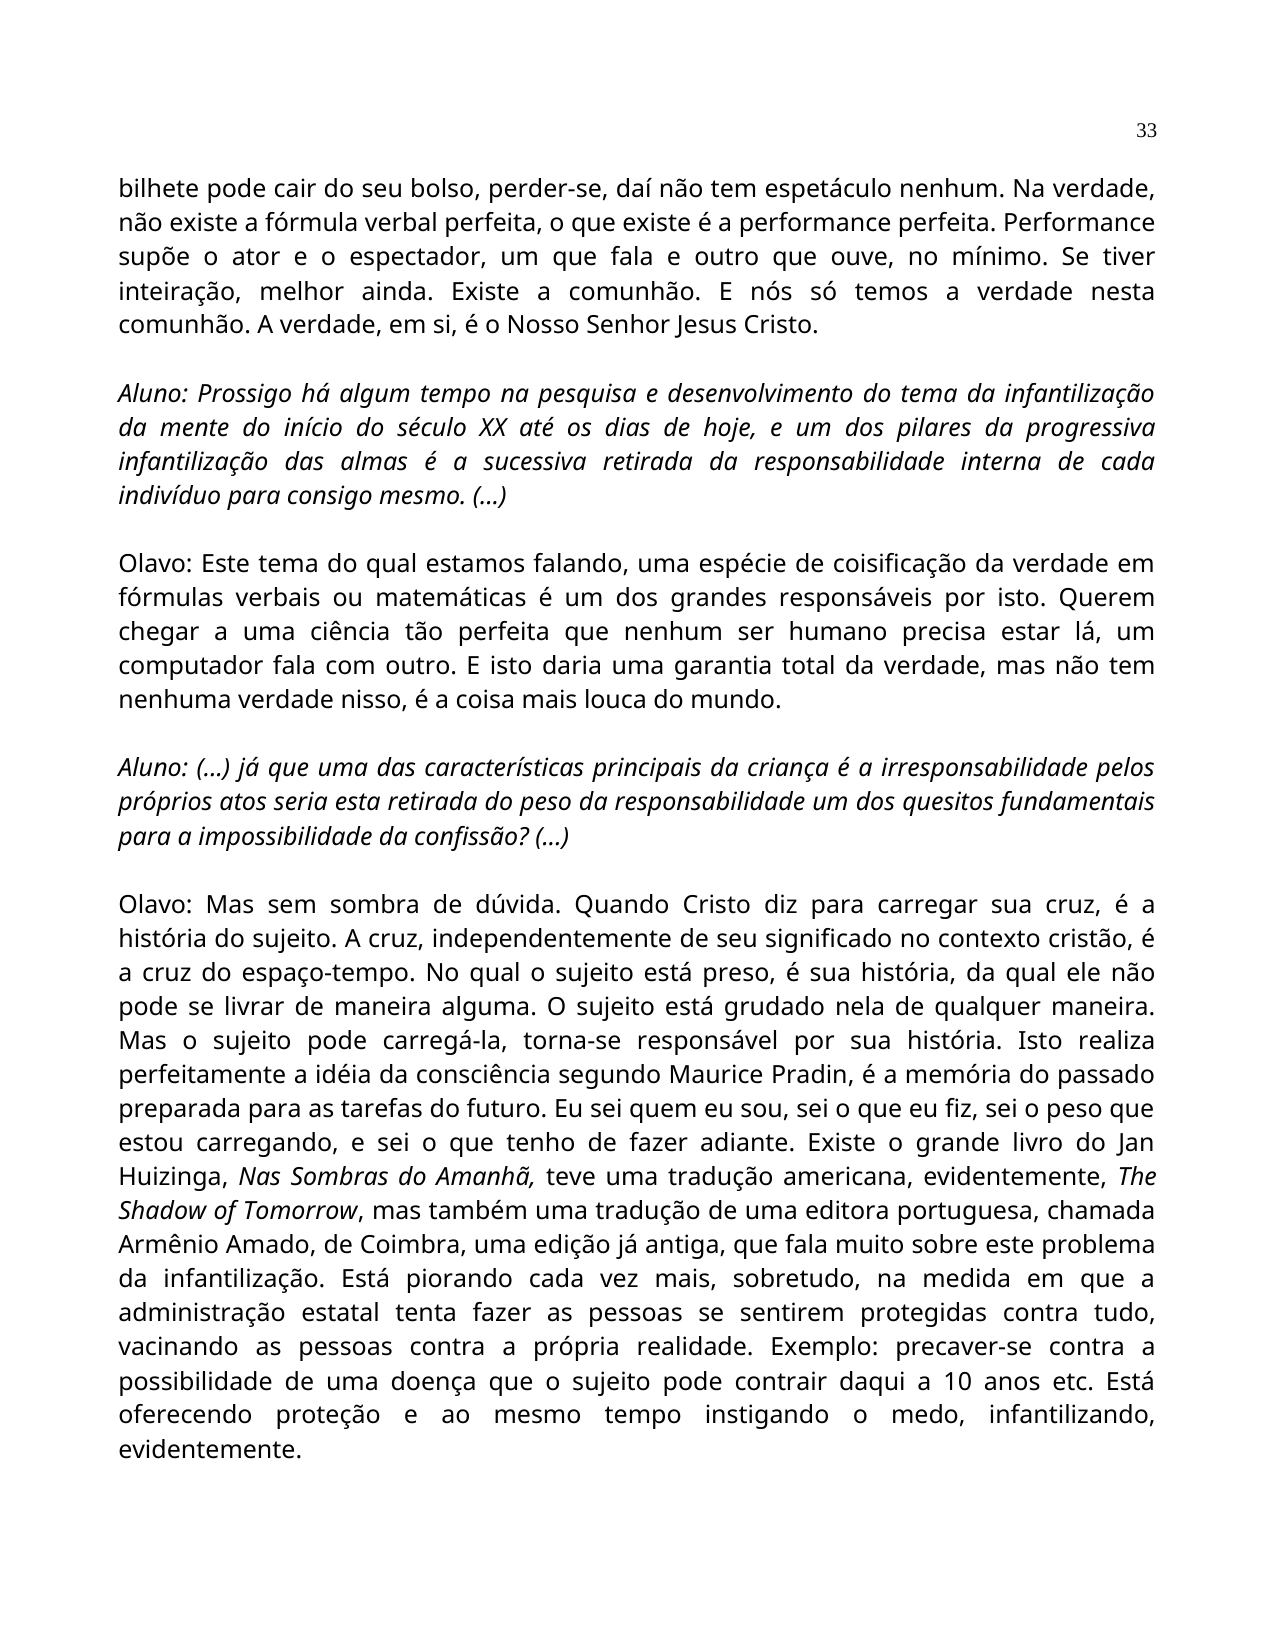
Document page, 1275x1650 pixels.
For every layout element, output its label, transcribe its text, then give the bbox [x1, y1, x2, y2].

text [118, 171, 1157, 341]
text Aluno: (...) já que uma das características principais da criança é a irresponsabilidade pelos próprios atos seria esta retirada do peso da responsabilidade um dos quesitos fundamentais para a impossibilidade da confissão? (...) [118, 750, 1157, 852]
text Aluno: Prossigo há algum tempo na pesquisa e desenvolvimento do tema da infantilização da mente do início do século XX até os dias de hoje, e um dos pilares da progressiva infantilização das almas é a sucessiva retirada da responsabilidade interna de cada indivíduo para consigo mesmo. (...) [118, 375, 1157, 512]
text Olavo: Mas sem sombra de dúvida. Quando Cristo diz para carregar sua cruz, é a história do sujeito. A cruz, independentemente de seu significado no contexto cristão, é a cruz do espaço-tempo. No qual o sujeito está preso, é sua história, da qual ele não pode se livrar de maneira alguma. O sujeito está grudado nela de qualquer maneira. Mas o sujeito pode carregá-la, torna-se responsável por sua história. Isto realiza perfeitamente a idéia da consciência segundo Maurice Pradin, é a memória do passado preparada para as tarefas do futuro. Eu sei quem eu sou, sei o que eu fiz, sei o peso que estou carregando, e sei o que tenho de fazer adiante. Existe o grande livro do Jan Huizinga, Nas Sombras do Amanhã, teve uma tradução americana, evidentemente, The Shadow of Tomorrow, mas também uma tradução de uma editora portuguesa, chamada Armênio Amado, de Coimbra, uma edição já antiga, que fala muito sobre este problema da infantilização. Está piorando cada vez mais, sobretudo, na medida em que a administração estatal tenta fazer as pessoas se sentirem protegidas contra tudo, vacinando as pessoas contra a própria realidade. Exemplo: precaver-se contra a possibilidade de uma doença que o sujeito pode contrair daqui a 10 anos etc. Está oferecendo proteção e ao mesmo tempo instigando o medo, infantilizando, evidentemente. [118, 886, 1157, 1465]
text Olavo: Este tema do qual estamos falando, uma espécie de coisificação da verdade em fórmulas verbais ou matemáticas é um dos grandes responsáveis por isto. Querem chegar a uma ciência tão perfeita que nenhum ser humano precisa estar lá, um computador fala com outro. E isto daria uma garantia total da verdade, mas não tem nenhuma verdade nisso, é a coisa mais louca do mundo. [118, 546, 1157, 716]
